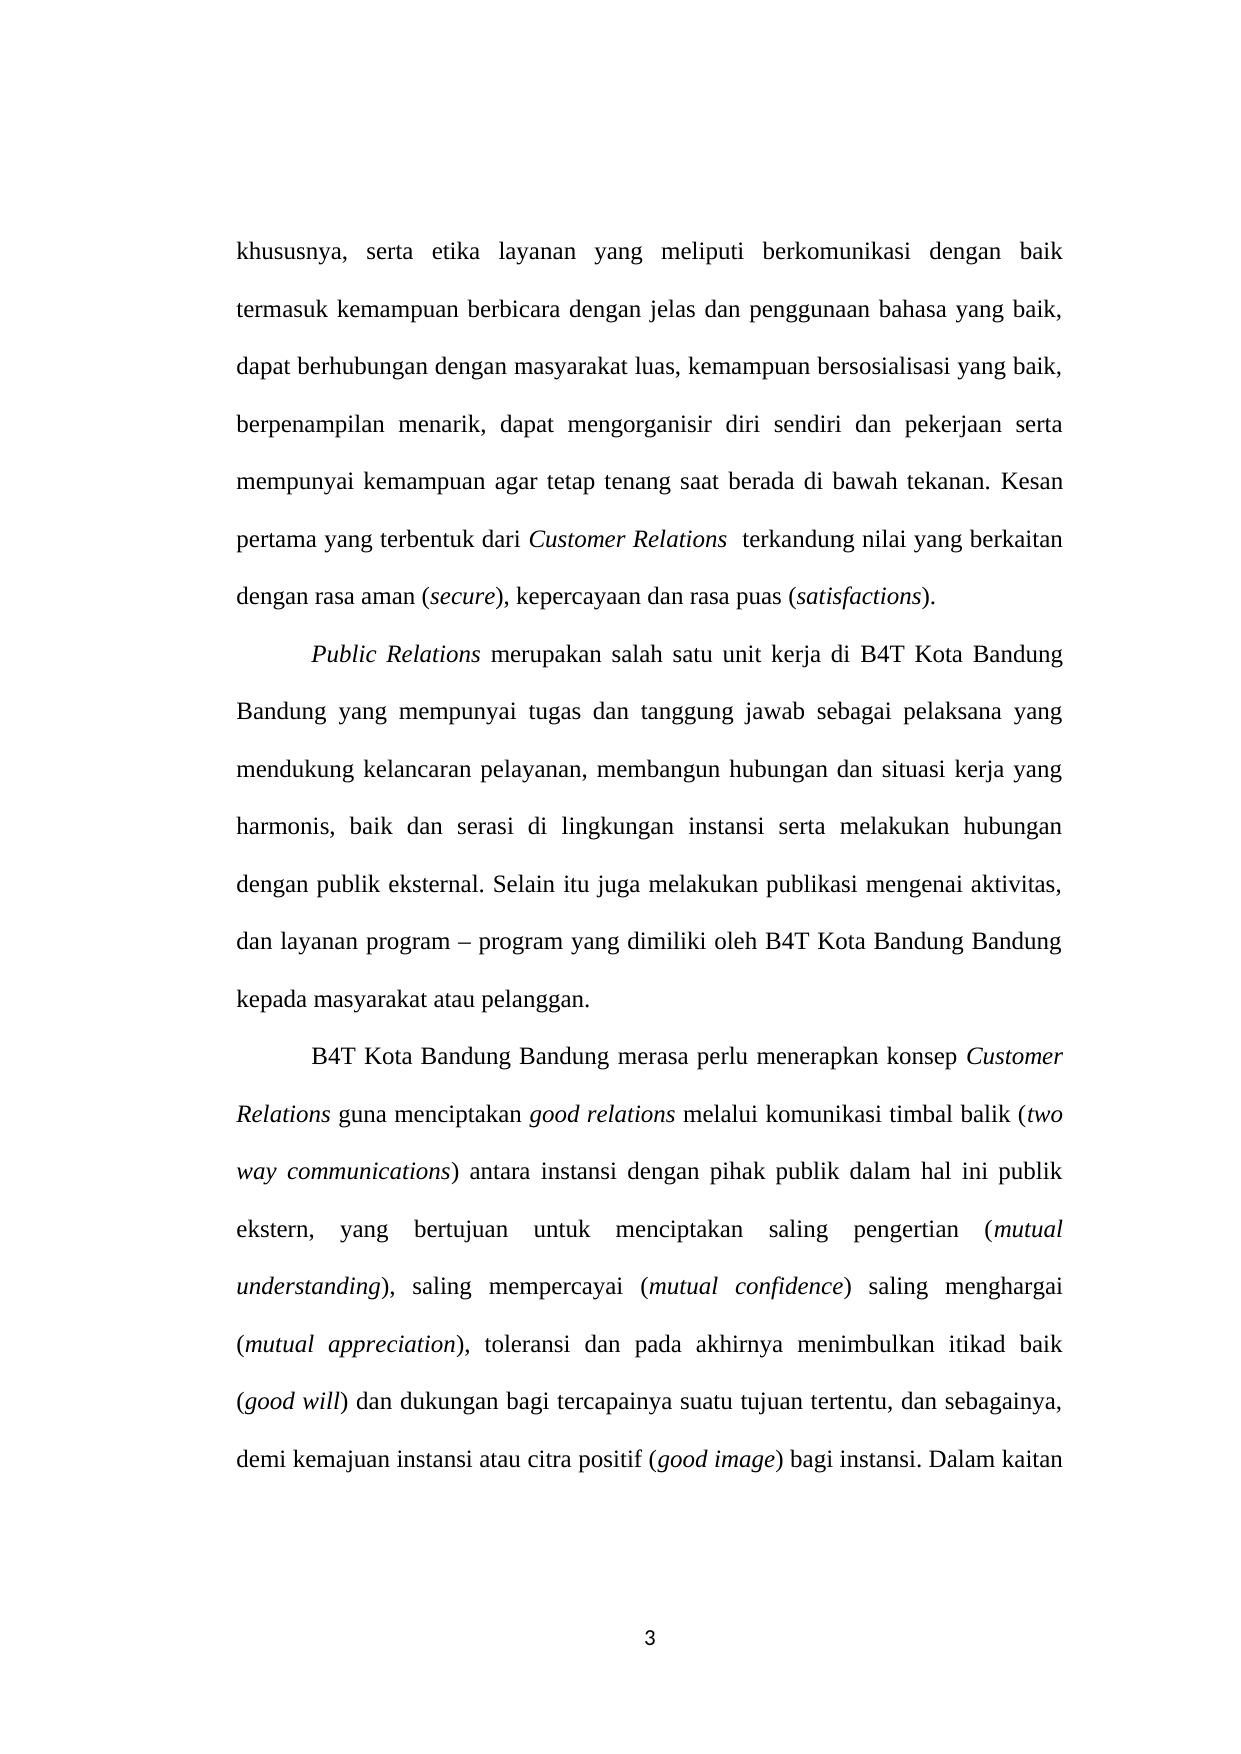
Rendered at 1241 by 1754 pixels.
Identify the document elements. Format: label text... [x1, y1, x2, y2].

text Public Relations merupakan salah satu unit kerja di B4T Kota Bandung Bandung yang mempunyai tugas dan tanggung jawab sebagai pelaksana yang mendukung kelancaran pelayanan, membangun hubungan dan situasi kerja yang harmonis, baik dan serasi di lingkungan instansi serta melakukan hubungan dengan publik eksternal. Selain itu juga melakukan publikasi mengenai aktivitas, dan layanan program – program yang dimiliki oleh B4T Kota Bandung Bandung kepada masyarakat atau pelanggan. [236, 639, 1063, 1012]
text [236, 236, 1063, 610]
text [236, 1041, 1063, 1472]
